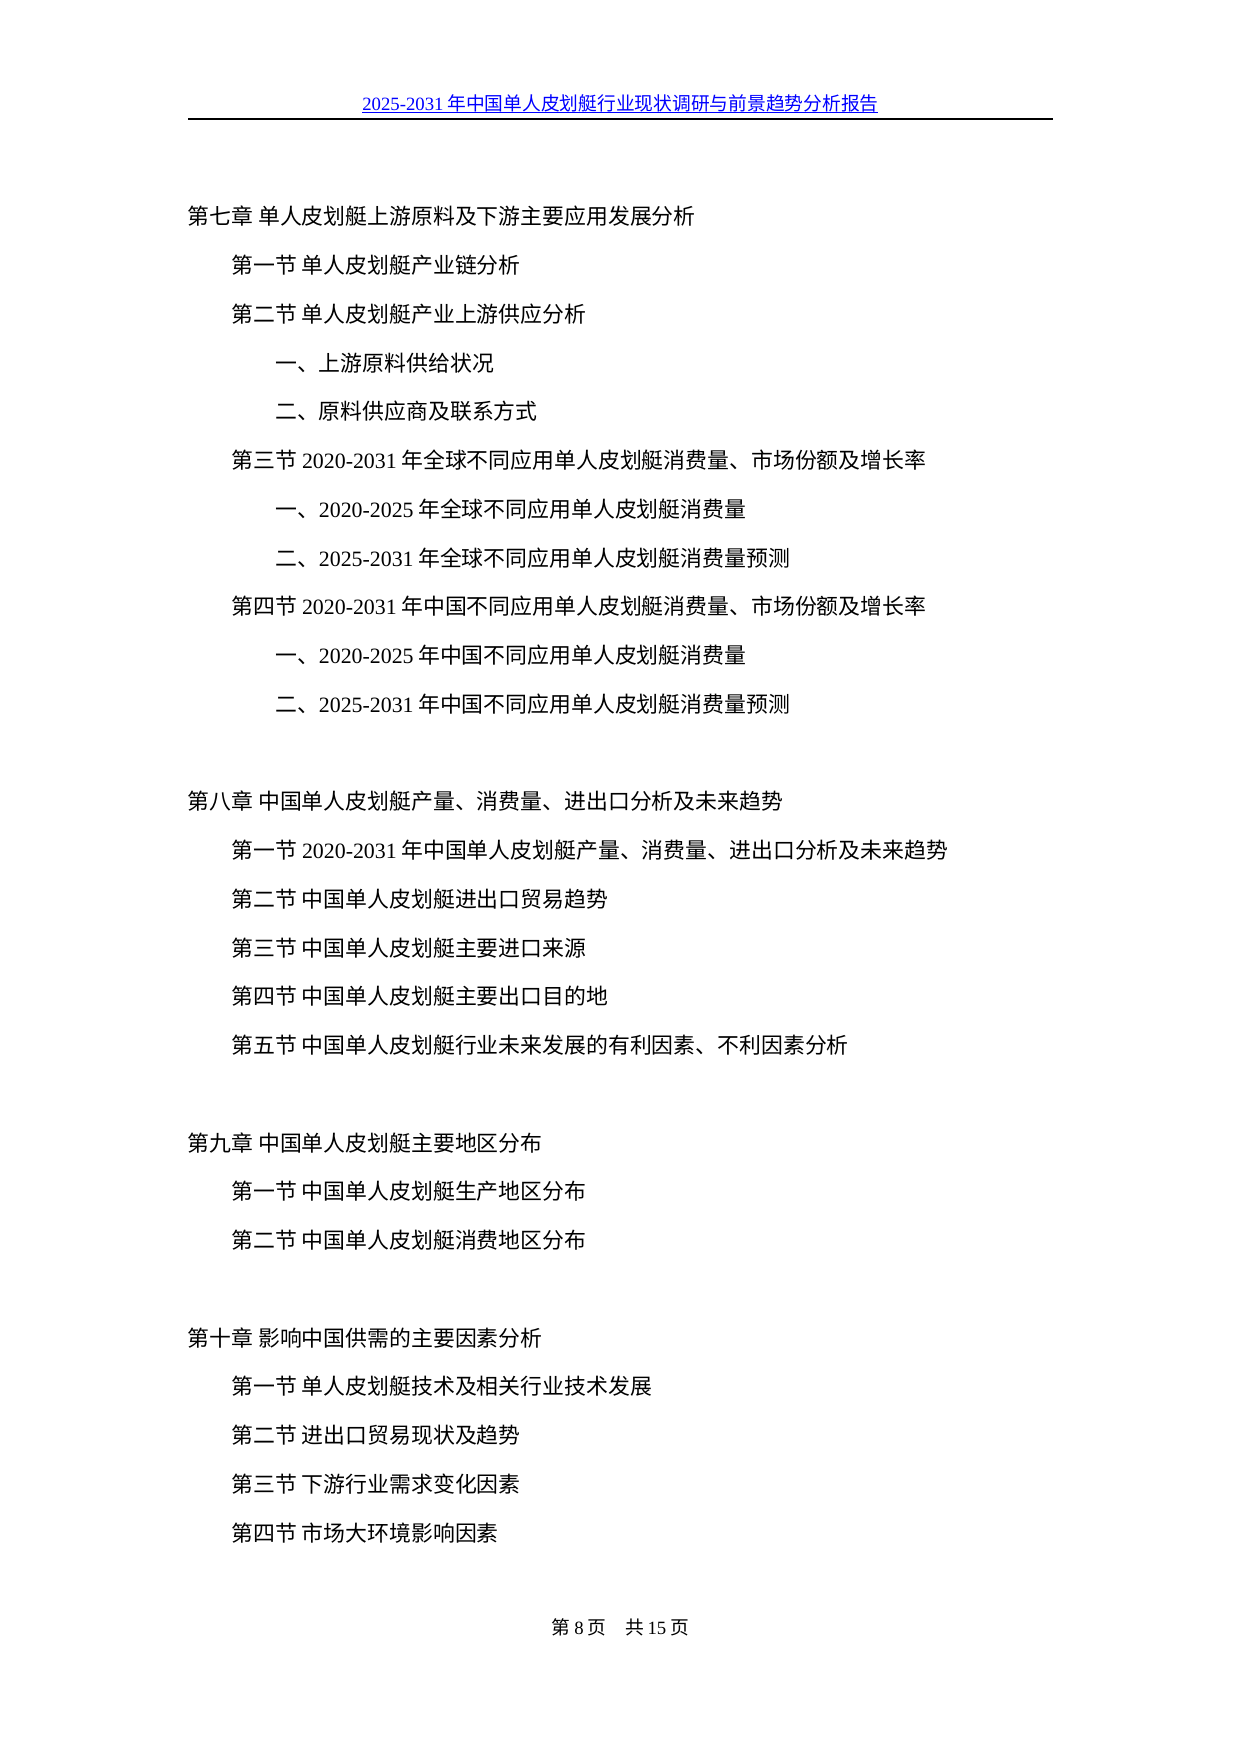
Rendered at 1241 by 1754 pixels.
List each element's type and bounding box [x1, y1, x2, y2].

text [187, 150, 1053, 1548]
